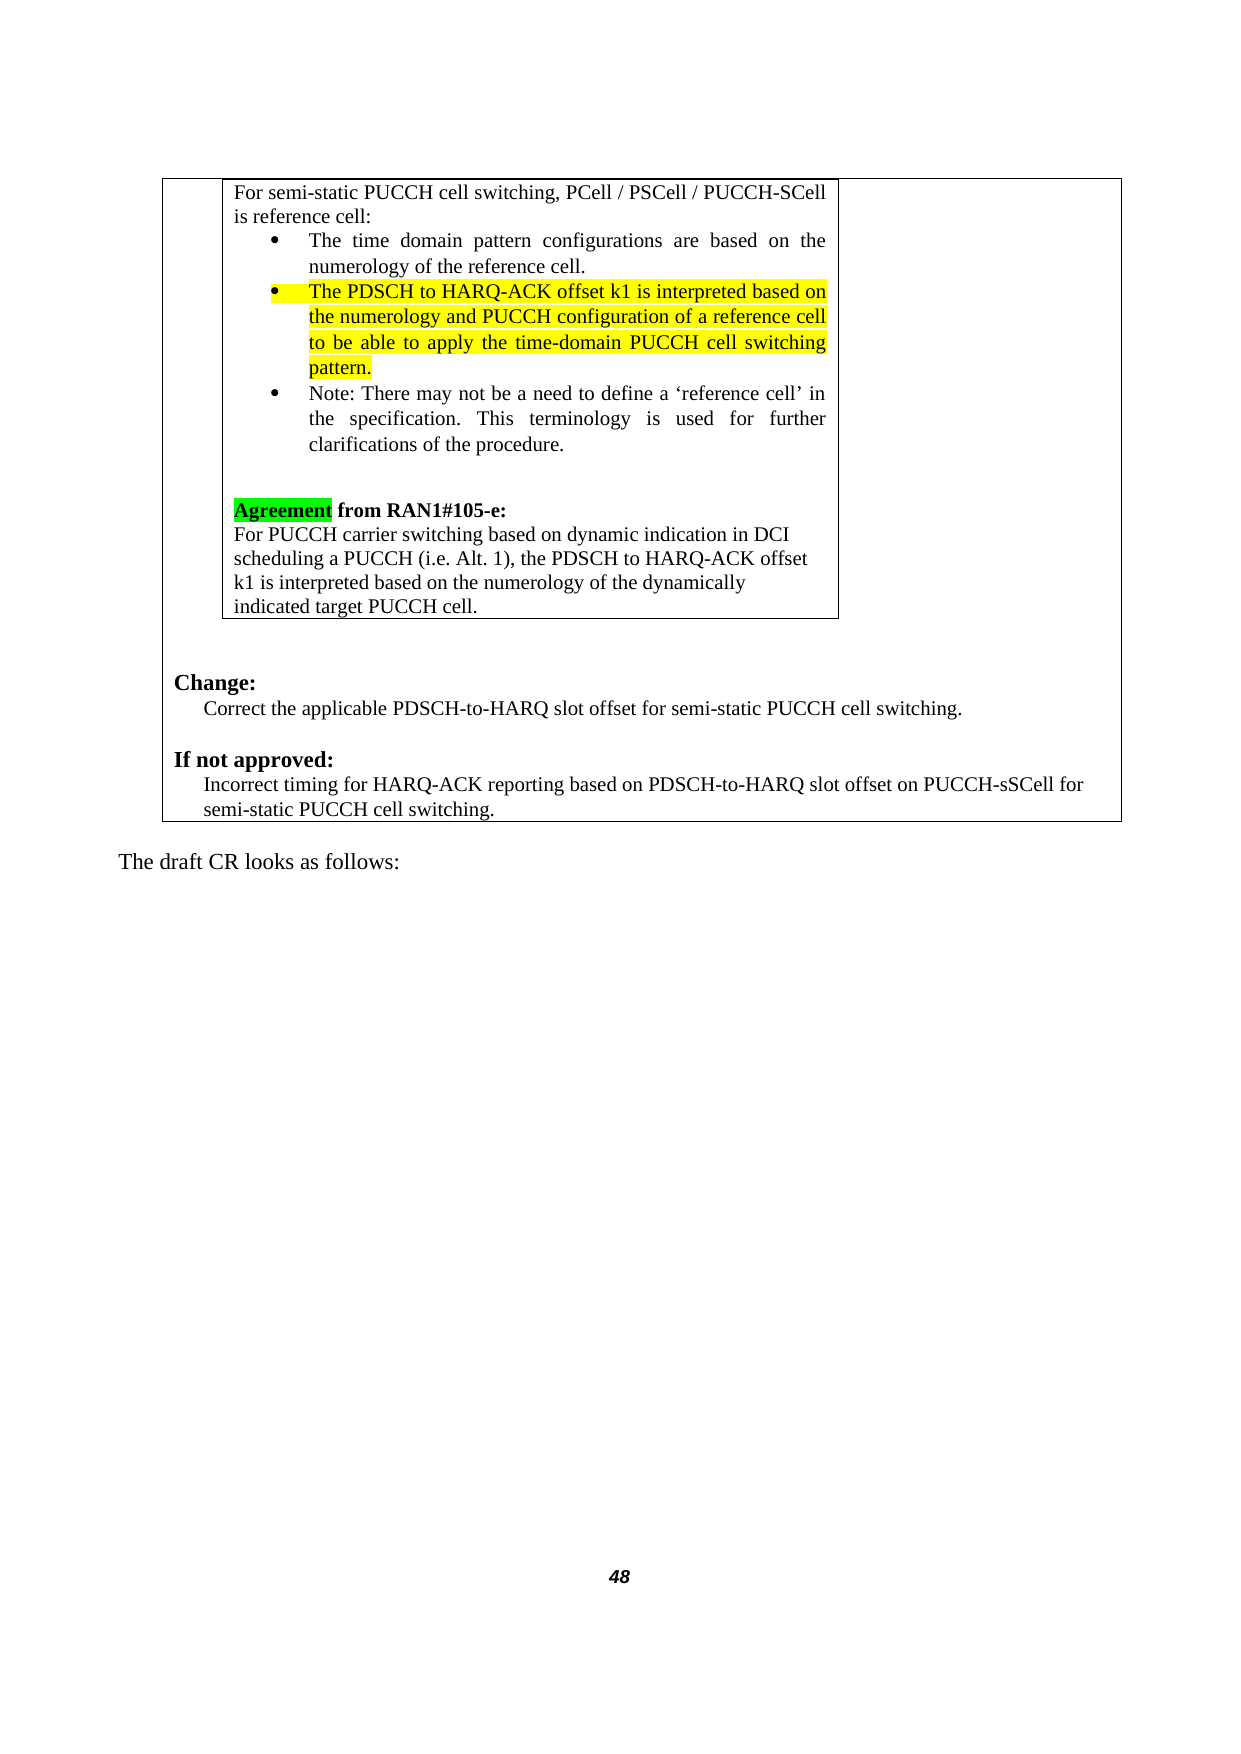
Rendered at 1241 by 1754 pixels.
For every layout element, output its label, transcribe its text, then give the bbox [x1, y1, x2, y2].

text The draft CR looks as follows: [118, 848, 1122, 874]
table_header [163, 179, 1121, 821]
